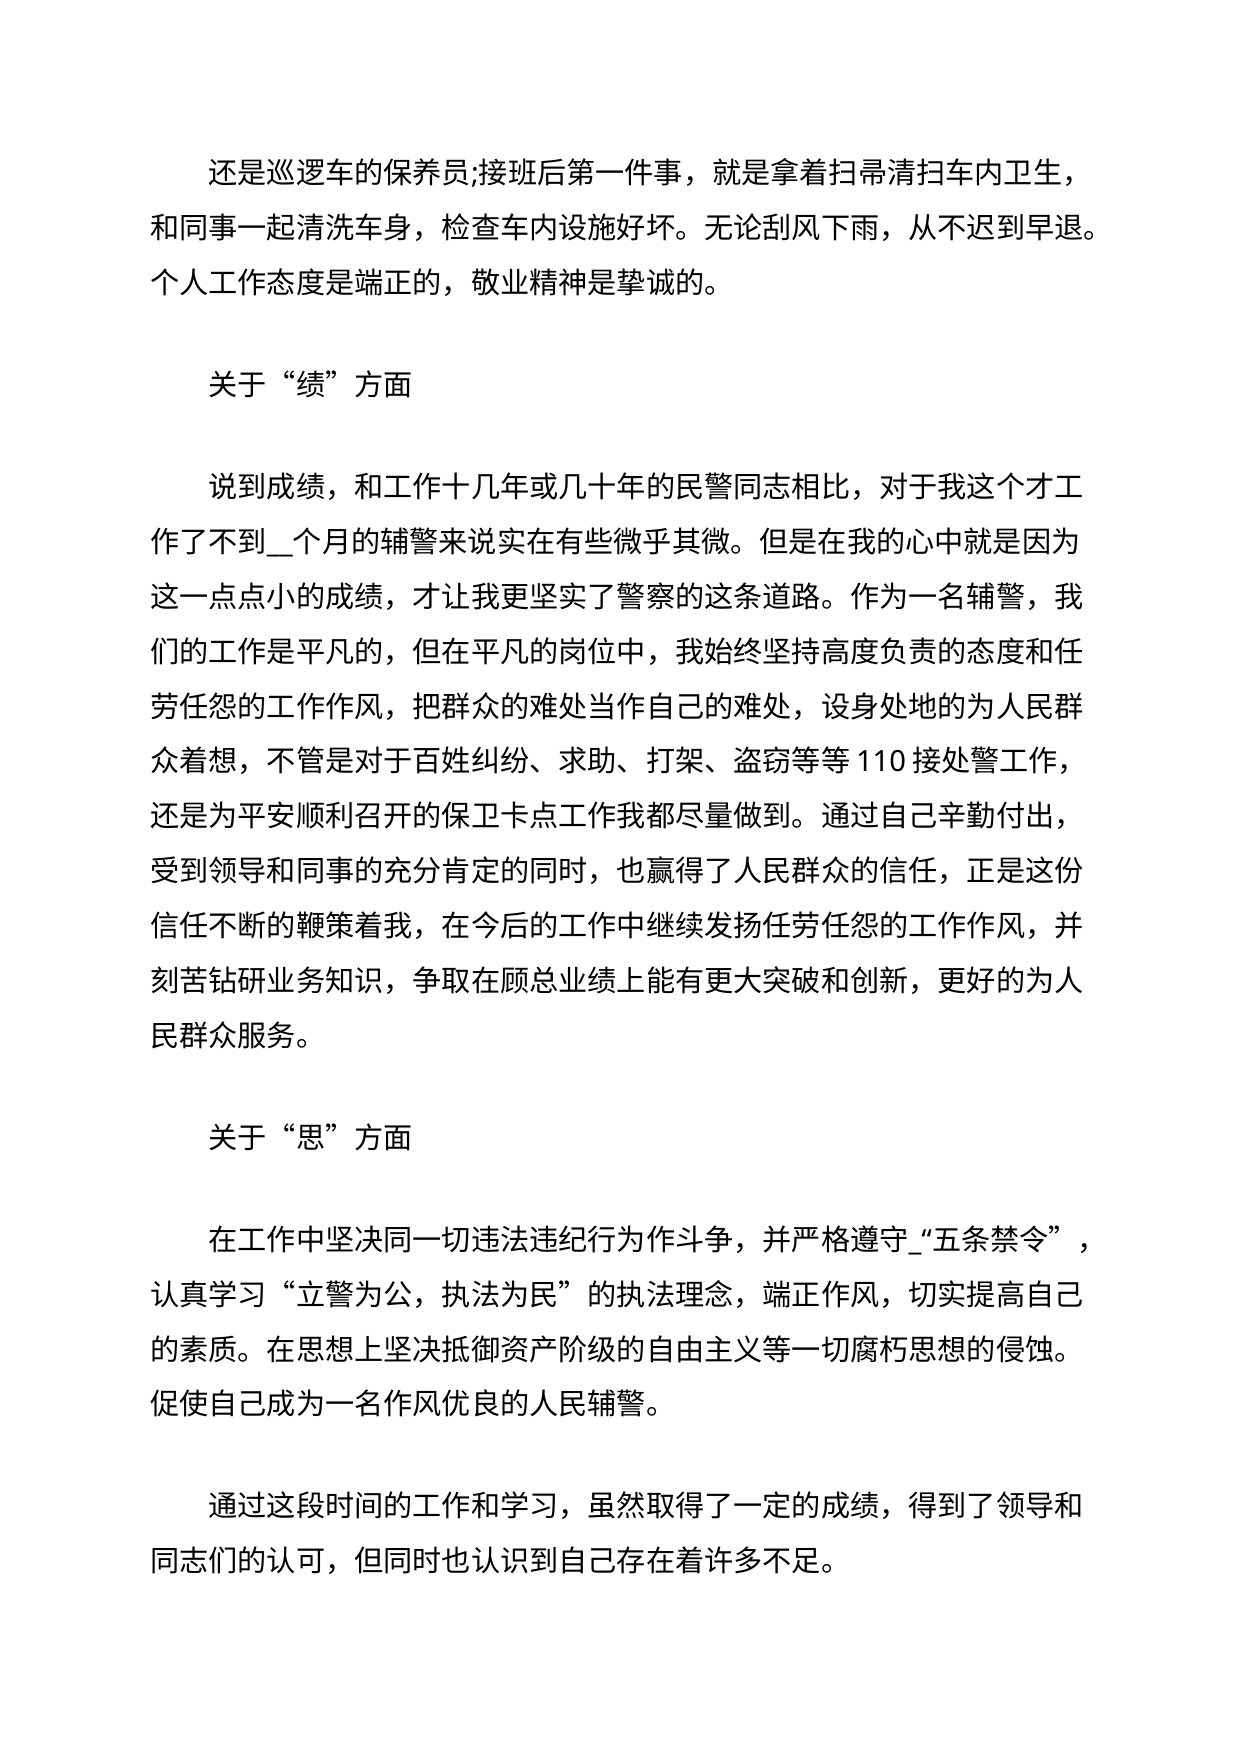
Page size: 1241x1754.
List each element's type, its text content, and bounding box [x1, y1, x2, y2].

text 关于“思”方面 [150, 1114, 1090, 1157]
text 在工作中坚决同一切违法违纪行为作斗争，并严格遵守_“五条禁令”，认真学习“立警为公，执法为民”的执法理念，端正作风，切实提高自己的素质。在思想上坚决抵御资产阶级的自由主义等一切腐朽思想的侵蚀。促使自己成为一名作风优良的人民辅警。 [150, 1216, 1090, 1423]
text 说到成绩，和工作十几年或几十年的民警同志相比，对于我这个才工作了不到__个月的辅警来说实在有些微乎其微。但是在我的心中就是因为这一点点小的成绩，才让我更坚实了警察的这条道路。作为一名辅警，我们的工作是平凡的，但在平凡的岗位中，我始终坚持高度负责的态度和任劳任怨的工作作风，把群众的难处当作自己的难处，设身处地的为人民群众着想，不管是对于百姓纠纷、求助、打架、盗窃等等110接处警工作，还是为平安顺利召开的保卫卡点工作我都尽量做到。通过自己辛勤付出，受到领导和同事的充分肯定的同时，也赢得了人民群众的信任，正是这份信任不断的鞭策着我，在今后的工作中继续发扬任劳任怨的工作作风，并刻苦钻研业务知识，争取在顾总业绩上能有更大突破和创新，更好的为人民群众服务。 [150, 463, 1090, 1055]
text 通过这段时间的工作和学习，虽然取得了一定的成绩，得到了领导和同志们的认可，但同时也认识到自己存在着许多不足。 [150, 1483, 1090, 1580]
text 关于“绩”方面 [150, 362, 1090, 404]
text 还是巡逻车的保养员;接班后第一件事，就是拿着扫帚清扫车内卫生，和同事一起清洗车身，检查车内设施好坏。无论刮风下雨，从不迟到早退。个人工作态度是端正的，敬业精神是挚诚的。 [150, 150, 1090, 302]
